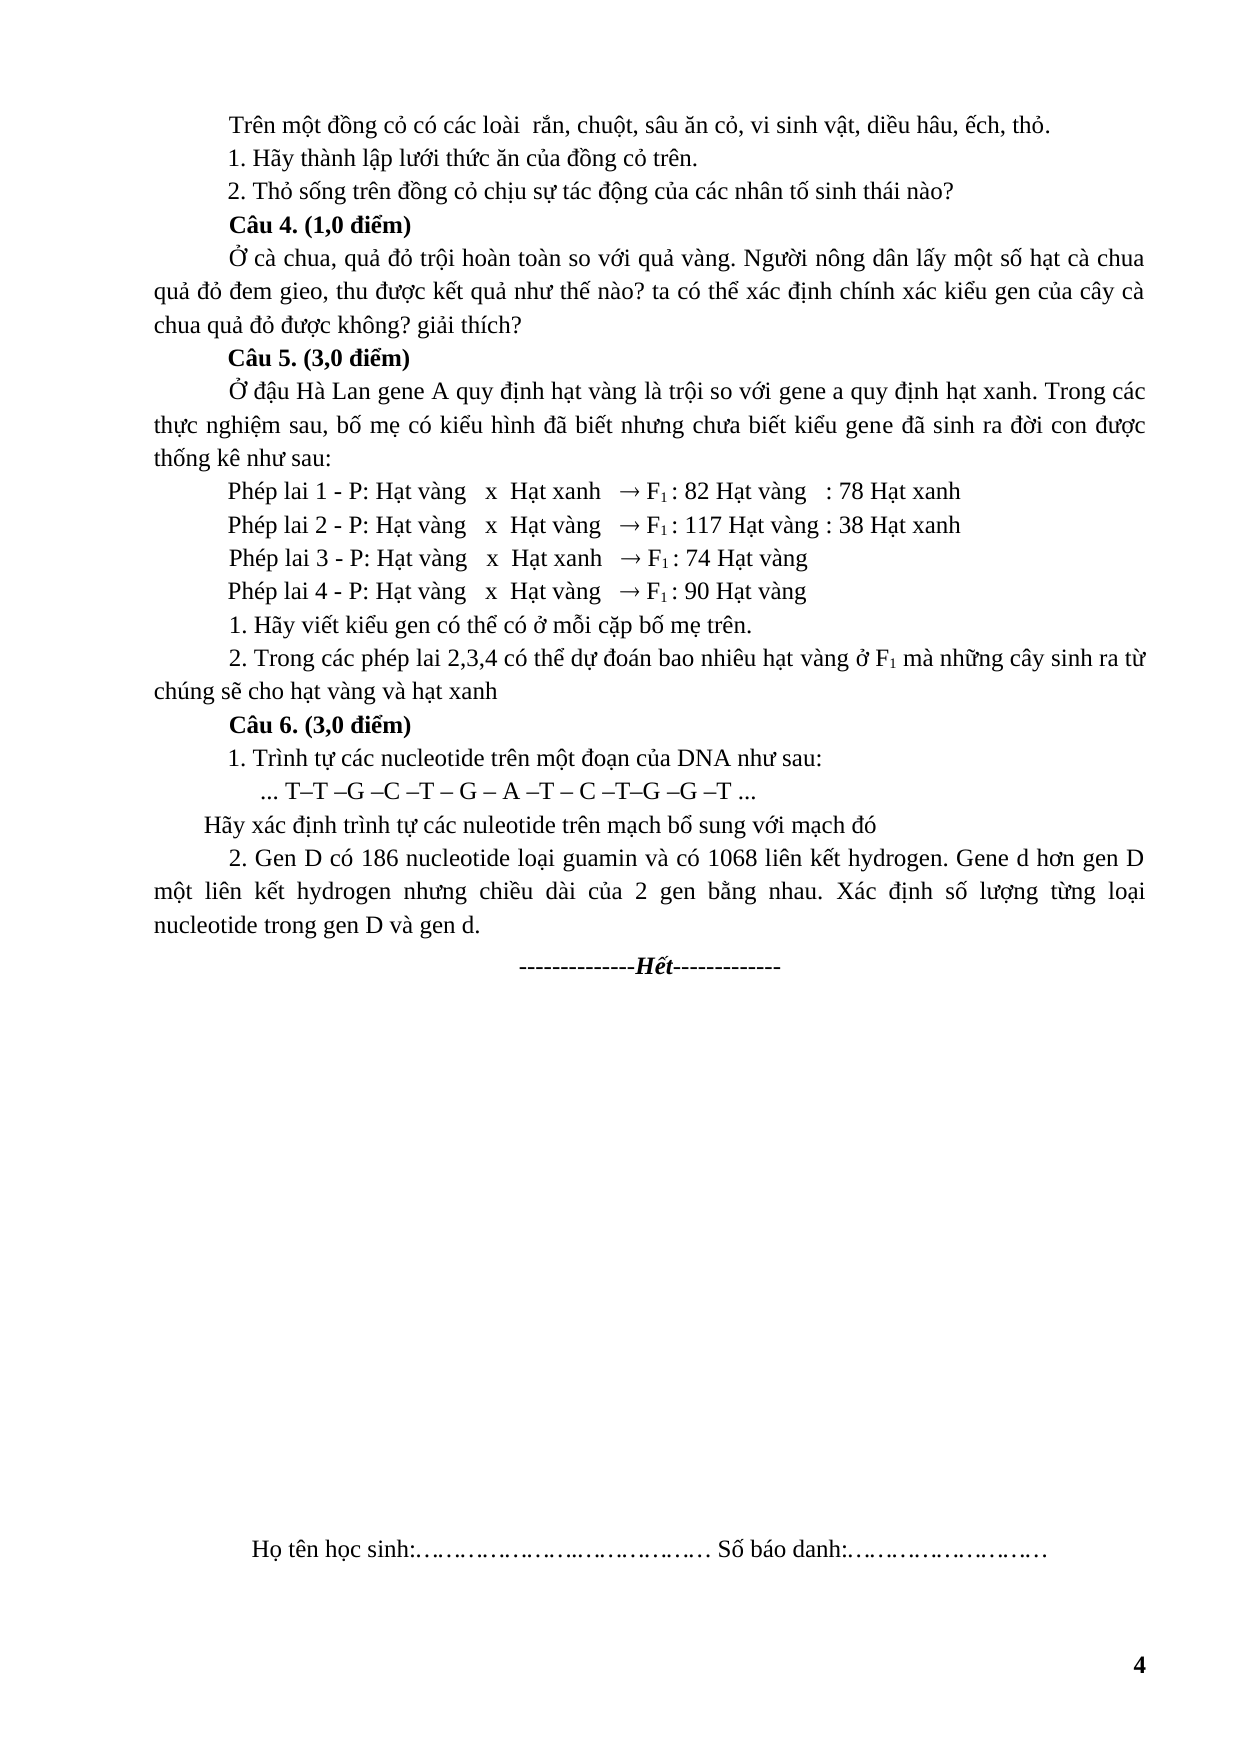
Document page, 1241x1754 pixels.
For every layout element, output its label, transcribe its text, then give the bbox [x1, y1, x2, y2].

text Họ tên học sinh:………………….……………… Số báo danh:……………………… [153, 1529, 1146, 1565]
text Câu 5. (3,0 điểm) [153, 340, 1146, 373]
text 1. Hãy viết kiểu gen có thể có ở mỗi cặp bố mẹ trên. [153, 606, 1146, 640]
text ... T–T –G –C –T – G – A –T – C –T–G –G –T ... [153, 773, 1146, 806]
text Phép lai 2 - P: Hạt vàng x Hạt vàng F1 : 117 Hạt vàng : 38 Hạt xanh Phép lai 3 - P: Hạt vàng x Hạt xanh F1 : 74 Hạt vàng [153, 506, 1146, 573]
text Phép lai 4 - P: Hạt vàng x Hạt vàng F1 : 90 Hạt vàng [153, 573, 1146, 606]
text 2. Gen D có 186 nucleotide loại guamin và có 1068 liên kết hydrogen. Gene d hơn gen D một liên kết hydrogen nhưng chiều dài của 2 gen bằng nhau. Xác định số lượng từng loại nucleotide trong gen D và gen d. [153, 840, 1146, 940]
text Ở cà chua, quả đỏ trội hoàn toàn so với quả vàng. Người nông dân lấy một số hạt cà chua quả đỏ đem gieo, thu được kết quả như thế nào? ta có thể xác định chính xác kiểu gen của cây cà chua quả đỏ được không? giải thích? [153, 240, 1146, 340]
text Câu 4. (1,0 điểm) [153, 206, 1146, 240]
text --------------Hết------------- [153, 946, 1146, 981]
text Ở đậu Hà Lan gene A quy định hạt vàng là trội so với gene a quy định hạt xanh. Trong các thực nghiệm sau, bố mẹ có kiểu hình đã biết nhưng chưa biết kiểu gene đã sinh ra đời con được thống kê như sau: [153, 373, 1146, 473]
text 2. Trong các phép lai 2,3,4 có thể dự đoán bao nhiêu hạt vàng ở F1 mà những cây sinh ra từ chúng sẽ cho hạt vàng và hạt xanh [153, 640, 1146, 706]
text Phép lai 1 - P: Hạt vàng x Hạt xanh F1 : 82 Hạt vàng : 78 Hạt xanh [153, 473, 1146, 506]
text Câu 6. (3,0 điểm) [153, 706, 1146, 740]
text Hãy xác định trình tự các nuleotide trên mạch bổ sung với mạch đó [153, 806, 1146, 840]
subtitle 2. Thỏ sống trên đồng cỏ chịu sự tác động của các nhân tố sinh thái nào? [153, 173, 1146, 206]
list 1. Trình tự các nucleotide trên một đoạn của DNA như sau: [153, 740, 1146, 773]
text Trên một đồng cỏ có các loài rắn, chuột, sâu ăn cỏ, vi sinh vật, diều hâu, ếch, thỏ. [153, 106, 1146, 140]
text 1. Hãy thành lập lưới thức ăn của đồng cỏ trên. [153, 140, 1146, 173]
